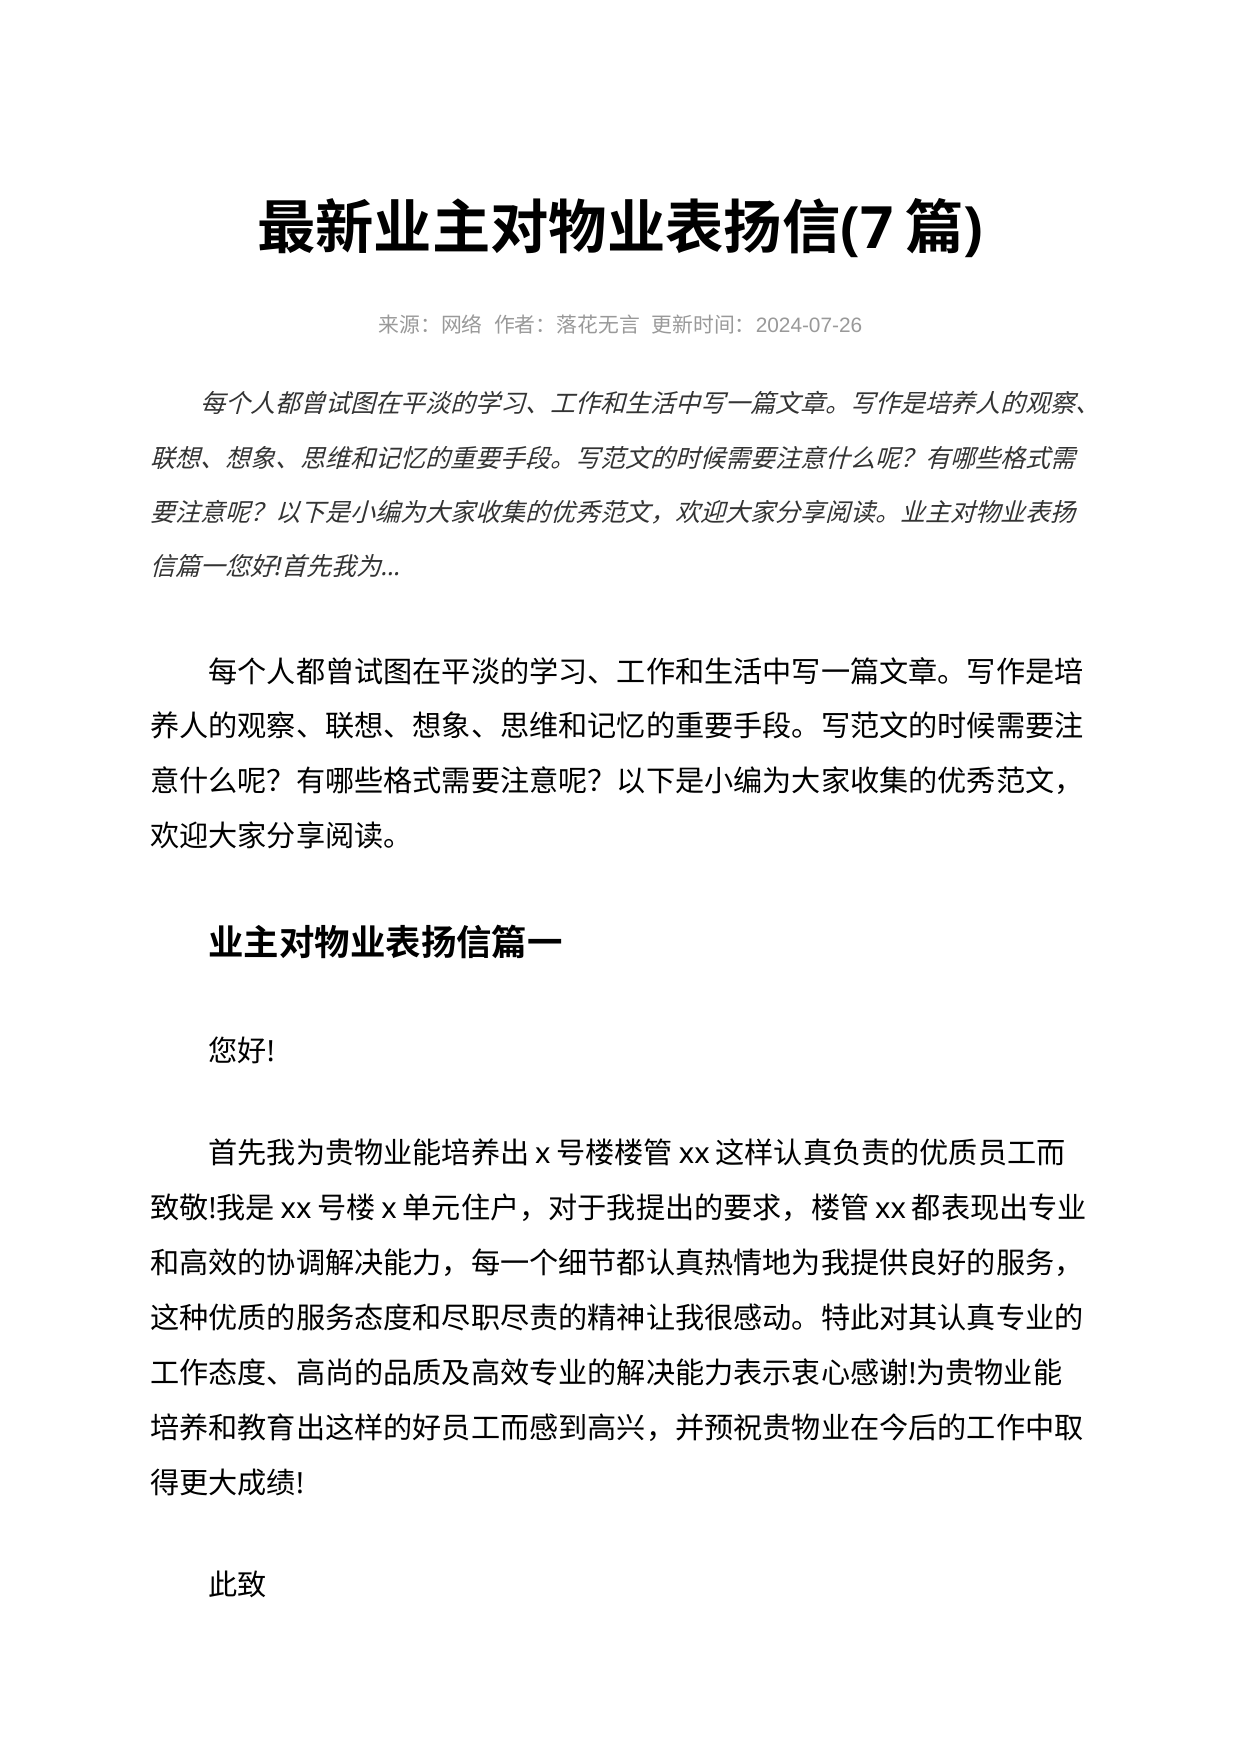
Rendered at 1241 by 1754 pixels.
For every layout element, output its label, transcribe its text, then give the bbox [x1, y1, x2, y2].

text 此致 [150, 1562, 1090, 1604]
text 业主对物业表扬信篇一 [150, 914, 1090, 966]
text 每个人都曾试图在平淡的学习、工作和生活中写一篇文章。写作是培养人的观察、联想、想象、思维和记忆的重要手段。写范文的时候需要注意什么呢？有哪些格式需要注意呢？以下是小编为大家收集的优秀范文，欢迎大家分享阅读。业主对物业表扬信篇一您好!首先我为... [150, 384, 1090, 583]
text 来源：网络 作者：落花无言 更新时间：2024-07-26 [150, 313, 1090, 337]
subtitle 最新业主对物业表扬信(7篇) [150, 181, 1090, 266]
text 您好! [150, 1028, 1090, 1070]
text 首先我为贵物业能培养出x号楼楼管xx这样认真负责的优质员工而致敬!我是xx号楼x单元住户，对于我提出的要求，楼管xx都表现出专业和高效的协调解决能力，每一个细节都认真热情地为我提供良好的服务，这种优质的服务态度和尽职尽责的精神让我很感动。特此对其认真专业的工作态度、高尚的品质及高效专业的解决能力表示衷心感谢!为贵物业能培养和教育出这样的好员工而感到高兴，并预祝贵物业在今后的工作中取得更大成绩! [150, 1130, 1090, 1502]
text 每个人都曾试图在平淡的学习、工作和生活中写一篇文章。写作是培养人的观察、联想、想象、思维和记忆的重要手段。写范文的时候需要注意什么呢？有哪些格式需要注意呢？以下是小编为大家收集的优秀范文，欢迎大家分享阅读。 [150, 648, 1090, 855]
